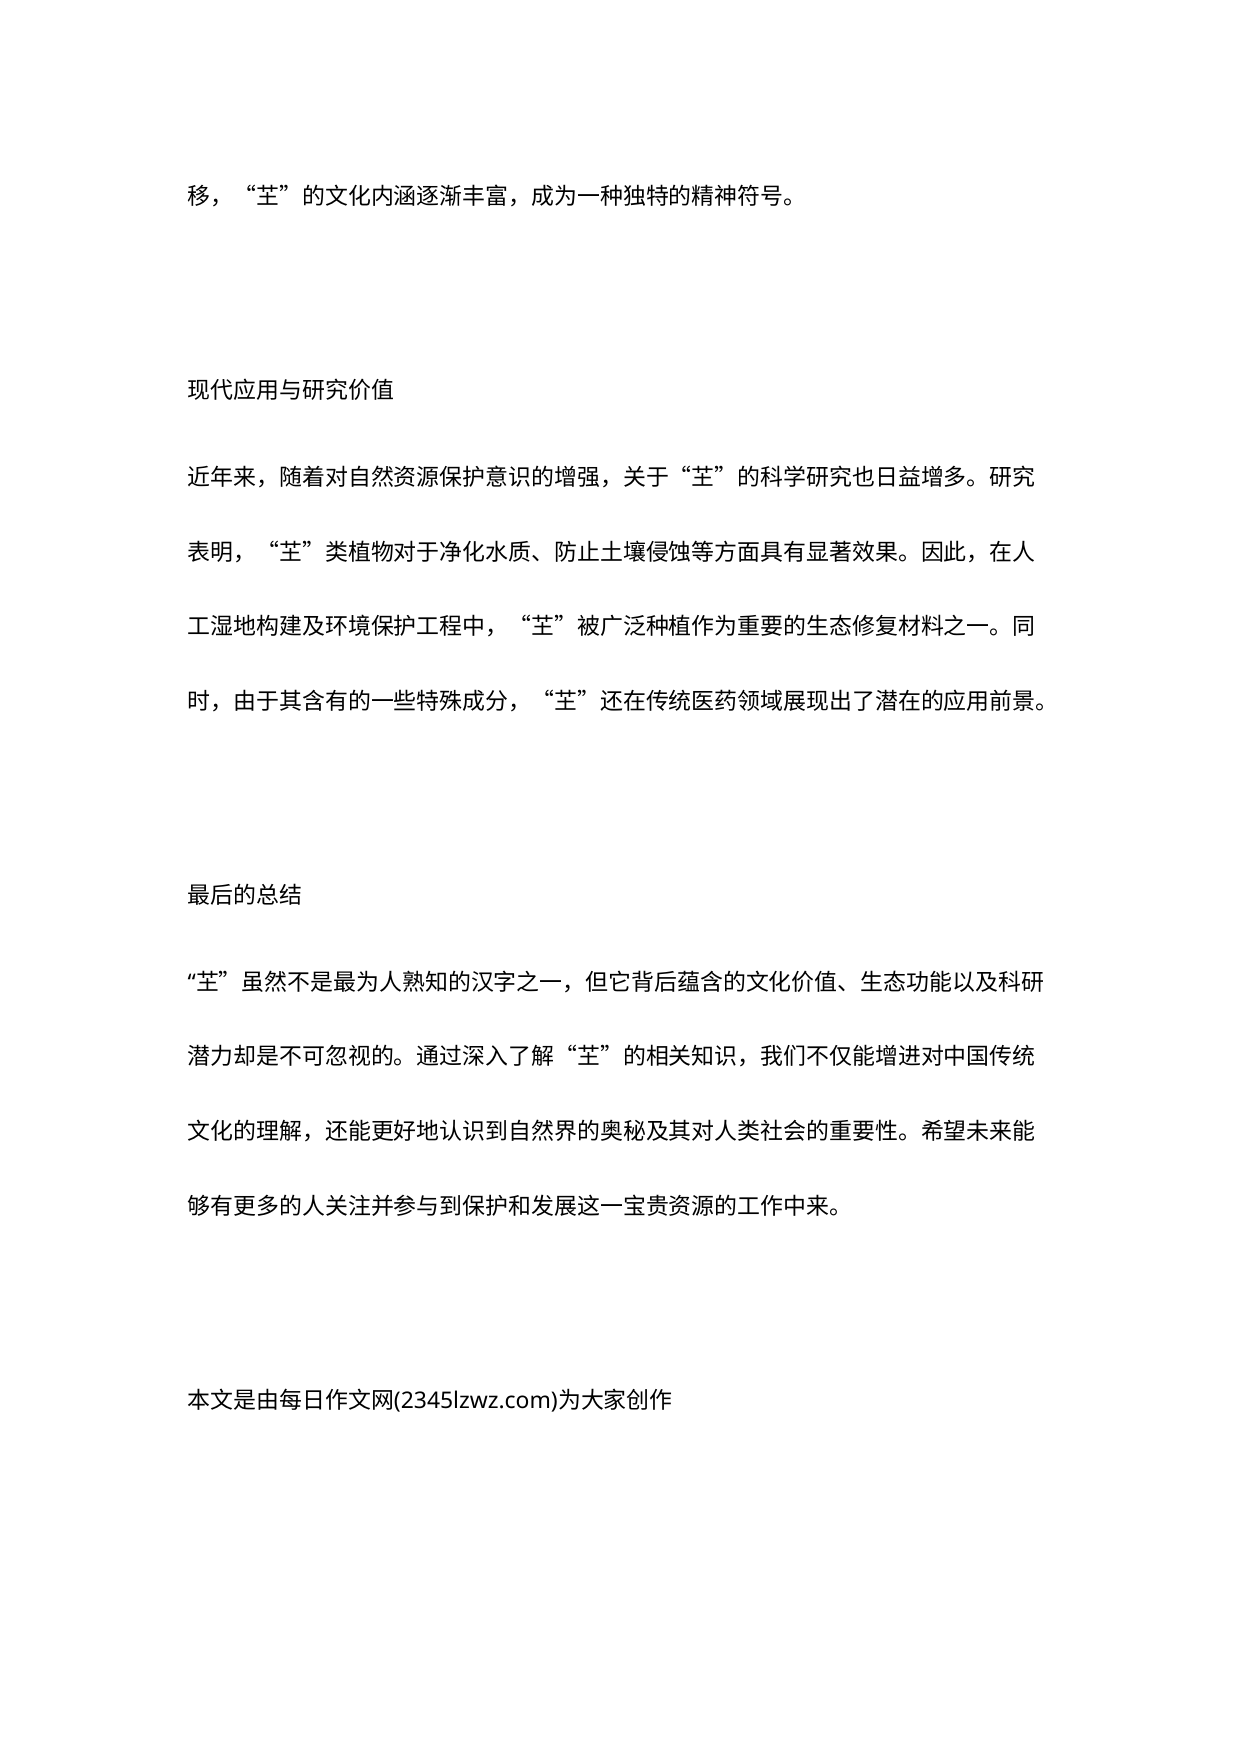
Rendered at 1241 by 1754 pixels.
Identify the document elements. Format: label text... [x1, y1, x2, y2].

text 近年来，随着对自然资源保护意识的增强，关于“芏”的科学研究也日益增多。研究表明，“芏”类植物对于净化水质、防止土壤侵蚀等方面具有显著效果。因此，在人工湿地构建及环境保护工程中，“芏”被广泛种植作为重要的生态修复材料之一。同时，由于其含有的一些特殊成分，“芏”还在传统医药领域展现出了潜在的应用前景。 [187, 443, 1053, 732]
text 最后的总结 [187, 861, 1053, 926]
text 现代应用与研究价值 [187, 356, 1053, 421]
text “芏”虽然不是最为人熟知的汉字之一，但它背后蕴含的文化价值、生态功能以及科研潜力却是不可忽视的。通过深入了解“芏”的相关知识，我们不仅能增进对中国传统文化的理解，还能更好地认识到自然界的奥秘及其对人类社会的重要性。希望未来能够有更多的人关注并参与到保护和发展这一宝贵资源的工作中来。 [187, 948, 1053, 1237]
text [187, 162, 1053, 227]
text 本文是由每日作文网(2345lzwz.com)为大家创作 [187, 1366, 1053, 1431]
